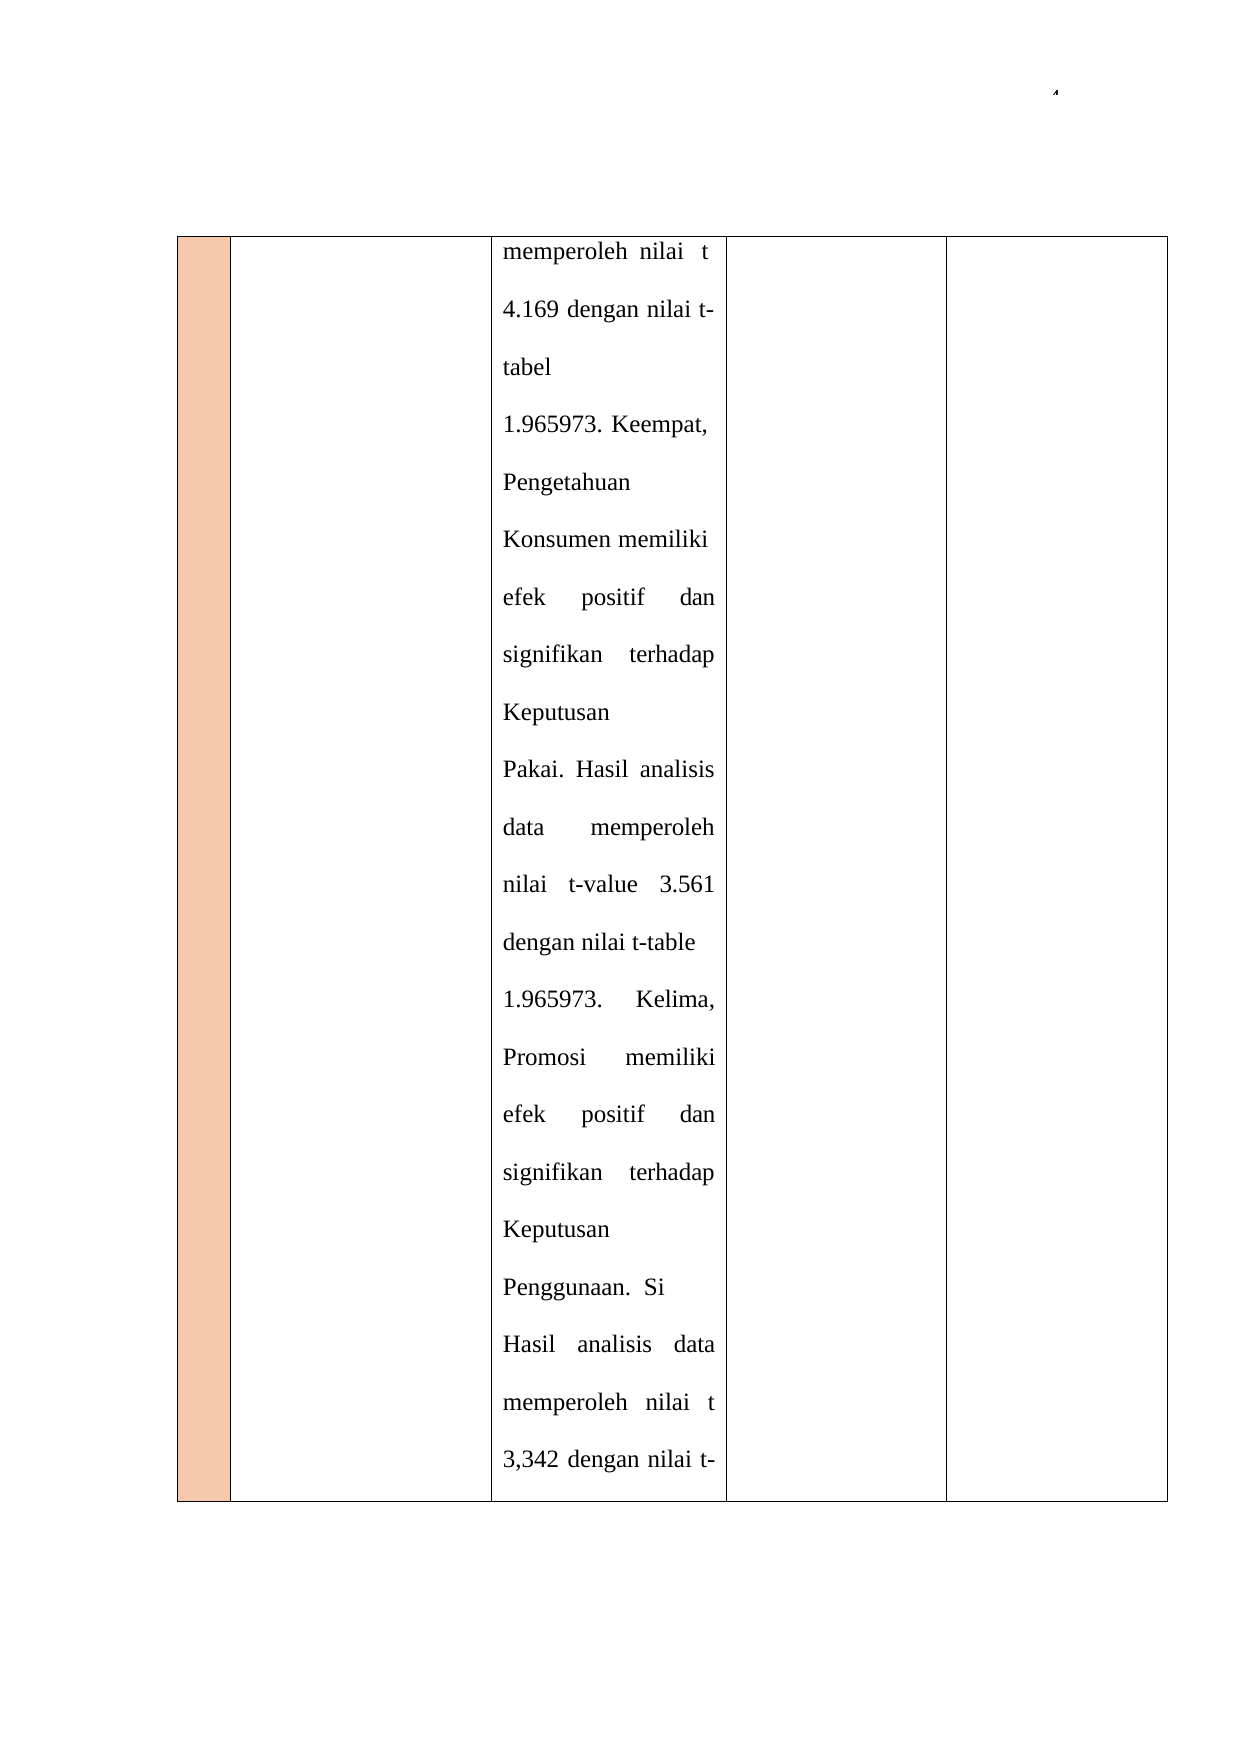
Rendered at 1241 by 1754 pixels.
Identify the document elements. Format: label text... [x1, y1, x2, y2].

table_header [178, 237, 230, 1501]
table_header [231, 237, 491, 1501]
table_header [727, 237, 946, 1501]
table_header [947, 237, 1167, 1501]
table_header memperoleh nilai t 4.169 dengan nilai t- tabel 1.965973. Keempat, Pengetahuan Konsumen memiliki efek positif dan signifikan terhadap Keputusan Pakai. Hasil analisis data memperoleh nilai t-value 3.561 dengan nilai t-table 1.965973. Kelima, Promosi memiliki efek positif dan signifikan terhadap Keputusan Penggunaan. Si Hasil analisis data memperoleh nilai t 3,342 dengan nilai t- [492, 237, 726, 1501]
